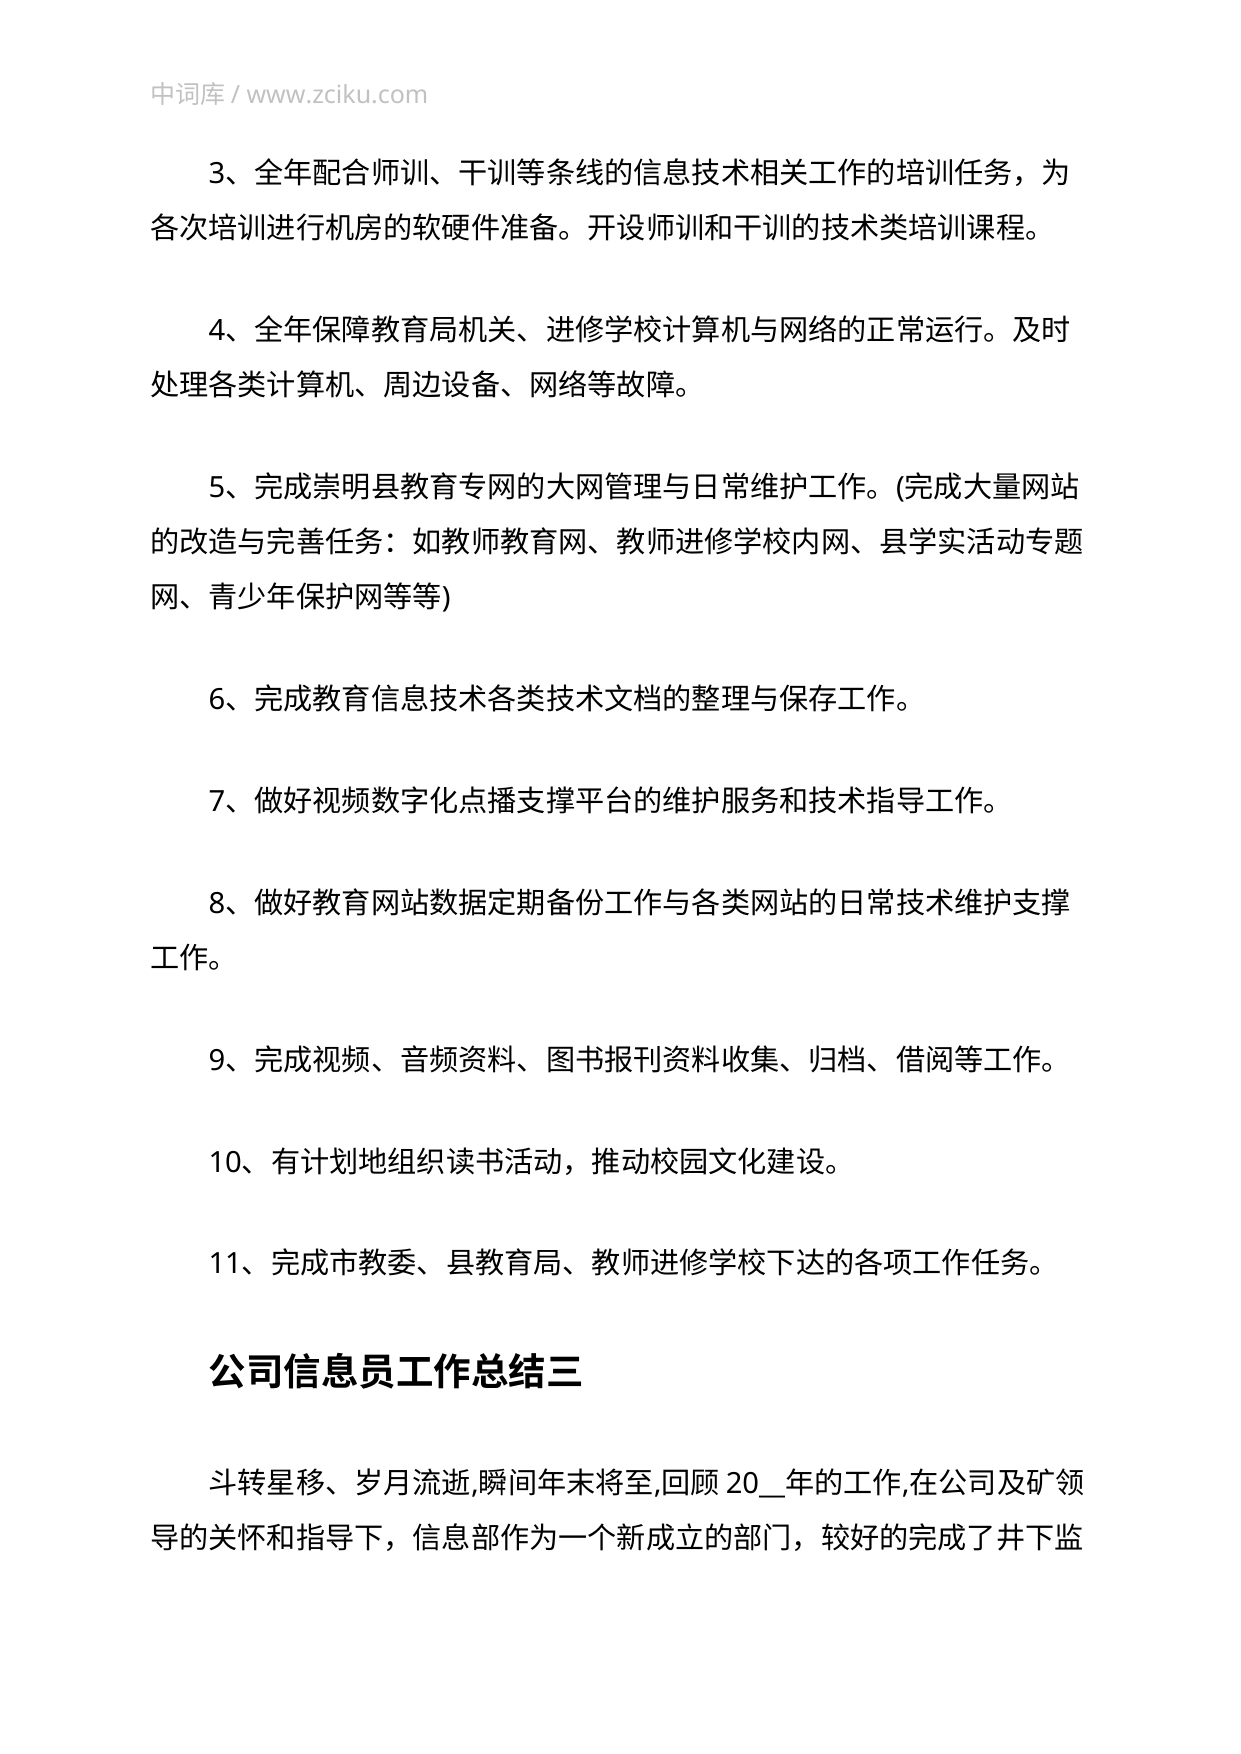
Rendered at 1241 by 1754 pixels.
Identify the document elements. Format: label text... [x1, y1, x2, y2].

text 7、做好视频数字化点播支撑平台的维护服务和技术指导工作。 [150, 777, 1090, 820]
text 10、有计划地组织读书活动，推动校园文化建设。 [150, 1138, 1090, 1181]
text 11、完成市教委、县教育局、教师进修学校下达的各项工作任务。 [150, 1240, 1090, 1282]
text 公司信息员工作总结三 [150, 1342, 1090, 1396]
text 4、全年保障教育局机关、进修学校计算机与网络的正常运行。及时处理各类计算机、周边设备、网络等故障。 [150, 307, 1090, 404]
text 6、完成教育信息技术各类技术文档的整理与保存工作。 [150, 675, 1090, 718]
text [150, 1459, 1090, 1557]
text 5、完成崇明县教育专网的大网管理与日常维护工作。(完成大量网站的改造与完善任务：如教师教育网、教师进修学校内网、县学实活动专题网、青少年保护网等等) [150, 463, 1090, 616]
text 9、完成视频、音频资料、图书报刊资料收集、归档、借阅等工作。 [150, 1036, 1090, 1078]
text 8、做好教育网站数据定期备份工作与各类网站的日常技术维护支撑工作。 [150, 879, 1090, 977]
text 3、全年配合师训、干训等条线的信息技术相关工作的培训任务，为各次培训进行机房的软硬件准备。开设师训和干训的技术类培训课程。 [150, 150, 1090, 247]
